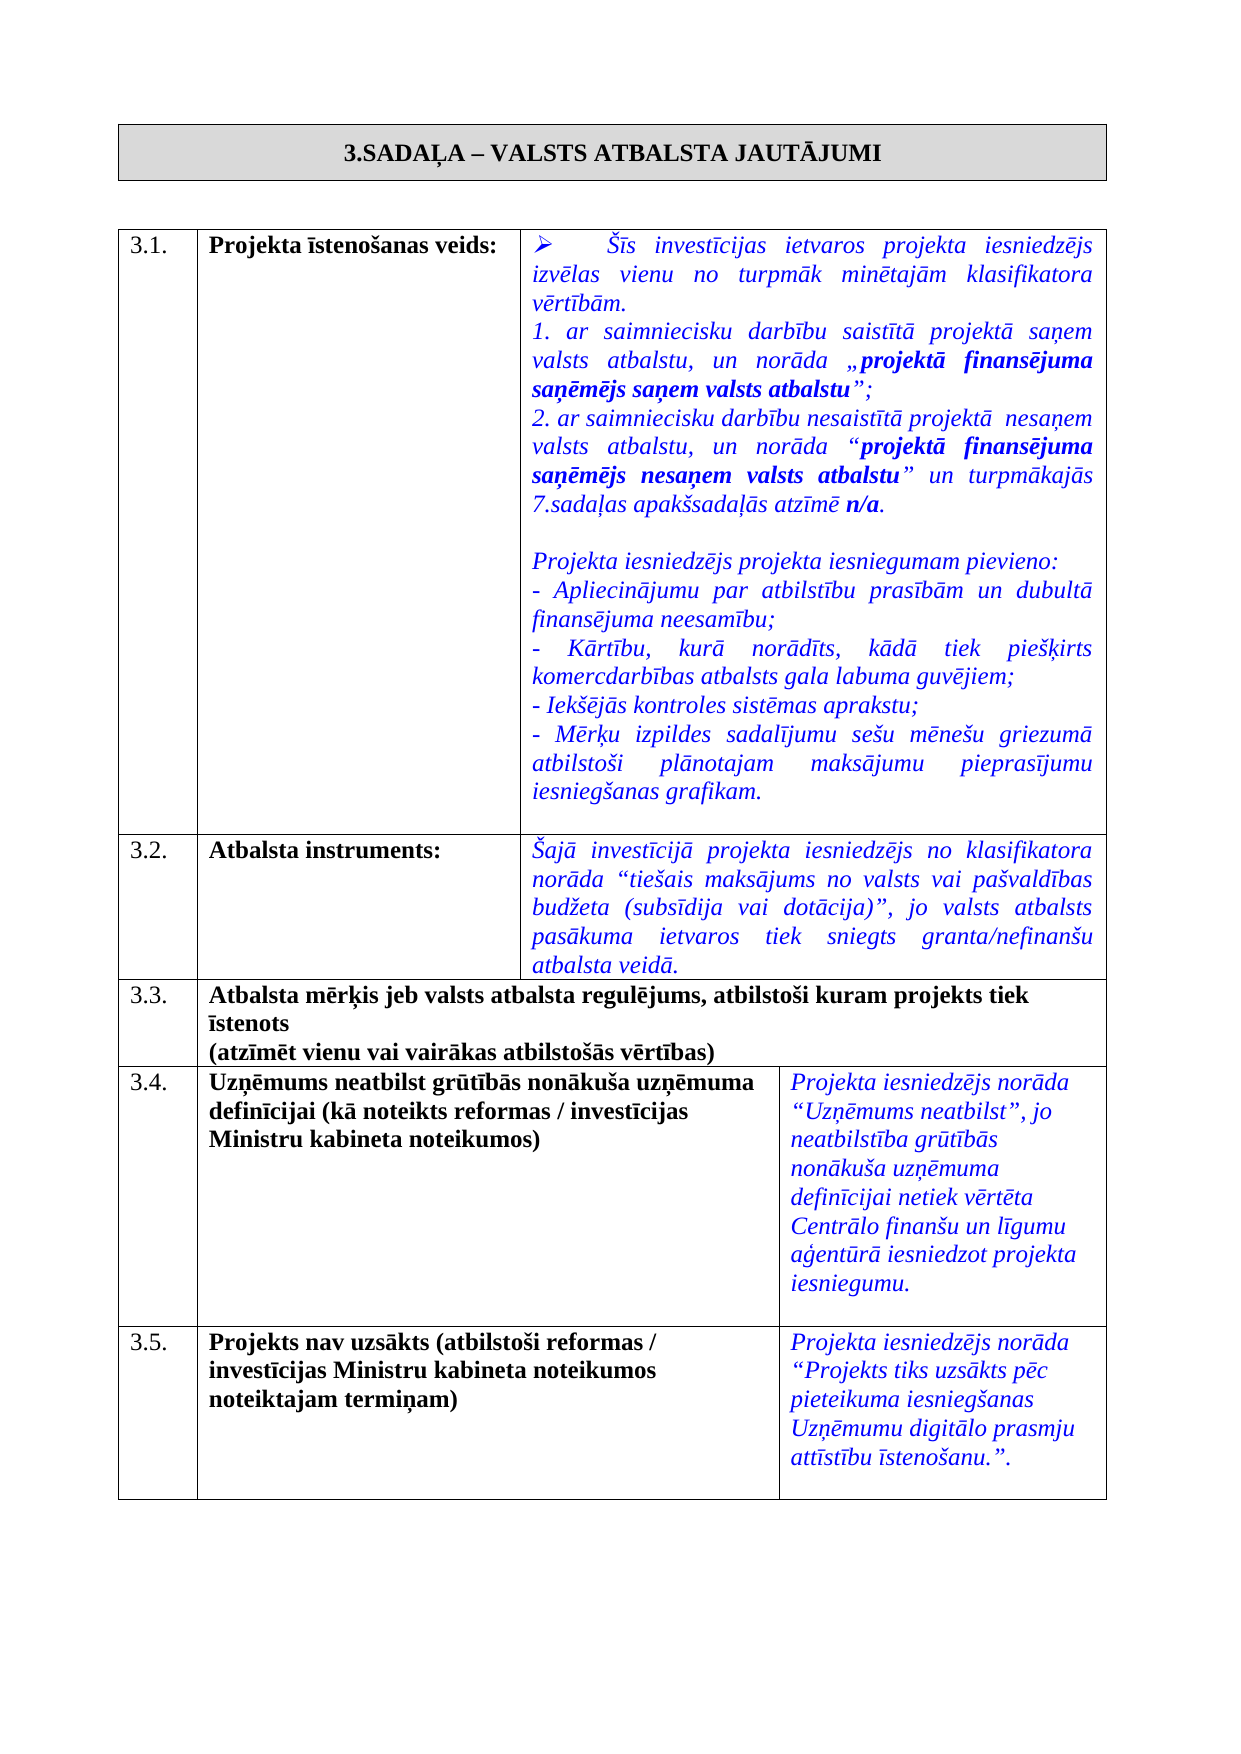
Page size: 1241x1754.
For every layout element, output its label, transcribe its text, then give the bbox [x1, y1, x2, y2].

table_cell 3.2. [119, 835, 197, 979]
table_cell Atbalsta mērķis jeb valsts atbalsta regulējums, atbilstoši kuram projekts tiek īstenots (atzīmēt vienu vai vairākas atbilstošās vērtības) [198, 980, 1106, 1066]
table_header 3.SADAĻA – VALSTS ATBALSTA JAUTĀJUMI [119, 125, 1106, 180]
table_cell Projekta iesniedzējs norāda “Uzņēmums neatbilst”, jo neatbilstība grūtībās nonākuša uzņēmuma definīcijai netiek vērtēta Centrālo finanšu un līgumu aģentūrā iesniedzot projekta iesniegumu. [780, 1067, 1106, 1326]
table_cell Uzņēmums neatbilst grūtībās nonākuša uzņēmuma definīcijai (kā noteikts reformas / investīcijas Ministru kabineta noteikumos) [198, 1067, 779, 1326]
table_cell Projekta iesniedzējs norāda “Projekts tiks uzsākts pēc pieteikuma iesniegšanas Uzņēmumu digitālo prasmju attīstību īstenošanu.”. [780, 1327, 1106, 1499]
table_cell Projekts nav uzsākts (atbilstoši reformas / investīcijas Ministru kabineta noteikumos noteiktajam termiņam) [198, 1327, 779, 1499]
table_header 3.1. [119, 230, 197, 834]
table_cell 3.3. [119, 980, 197, 1066]
table_header Projekta īstenošanas veids: [198, 230, 520, 834]
table_cell Šajā investīcijā projekta iesniedzējs no klasifikatora norāda “tiešais maksājums no valsts vai pašvaldības budžeta (subsīdija vai dotācija)”, jo valsts atbalsts pasākuma ietvaros tiek sniegts granta/nefinanšu atbalsta veidā. [521, 835, 1106, 979]
table_cell Atbalsta instruments: [198, 835, 520, 979]
table_header Šīs investīcijas ietvaros projekta iesniedzējs izvēlas vienu no turpmāk minētajām klasifikatora vērtībām. 1. ar saimniecisku darbību saistītā projektā saņem valsts atbalstu, un norāda „projektā finansējuma saņēmējs saņem valsts atbalstu”; 2. ar saimniecisku darbību nesaistītā projektā nesaņem valsts atbalstu, un norāda “projektā finansējuma saņēmējs nesaņem valsts atbalstu” un turpmākajās 7.sadaļas apakšsadaļās atzīmē n/a. Projekta iesniedzējs projekta iesniegumam pievieno: - Apliecinājumu par atbilstību prasībām un dubultā finansējuma neesamību; - Kārtību, kurā norādīts, kādā tiek piešķirts komercdarbības atbalsts gala labuma guvējiem; - Iekšējās kontroles sistēmas aprakstu; - Mērķu izpildes sadalījumu sešu mēnešu griezumā atbilstoši plānotajam maksājumu pieprasījumu iesniegšanas grafikam. [521, 230, 1106, 834]
table_cell 3.5. [119, 1327, 197, 1499]
table_cell 3.4. [119, 1067, 197, 1326]
